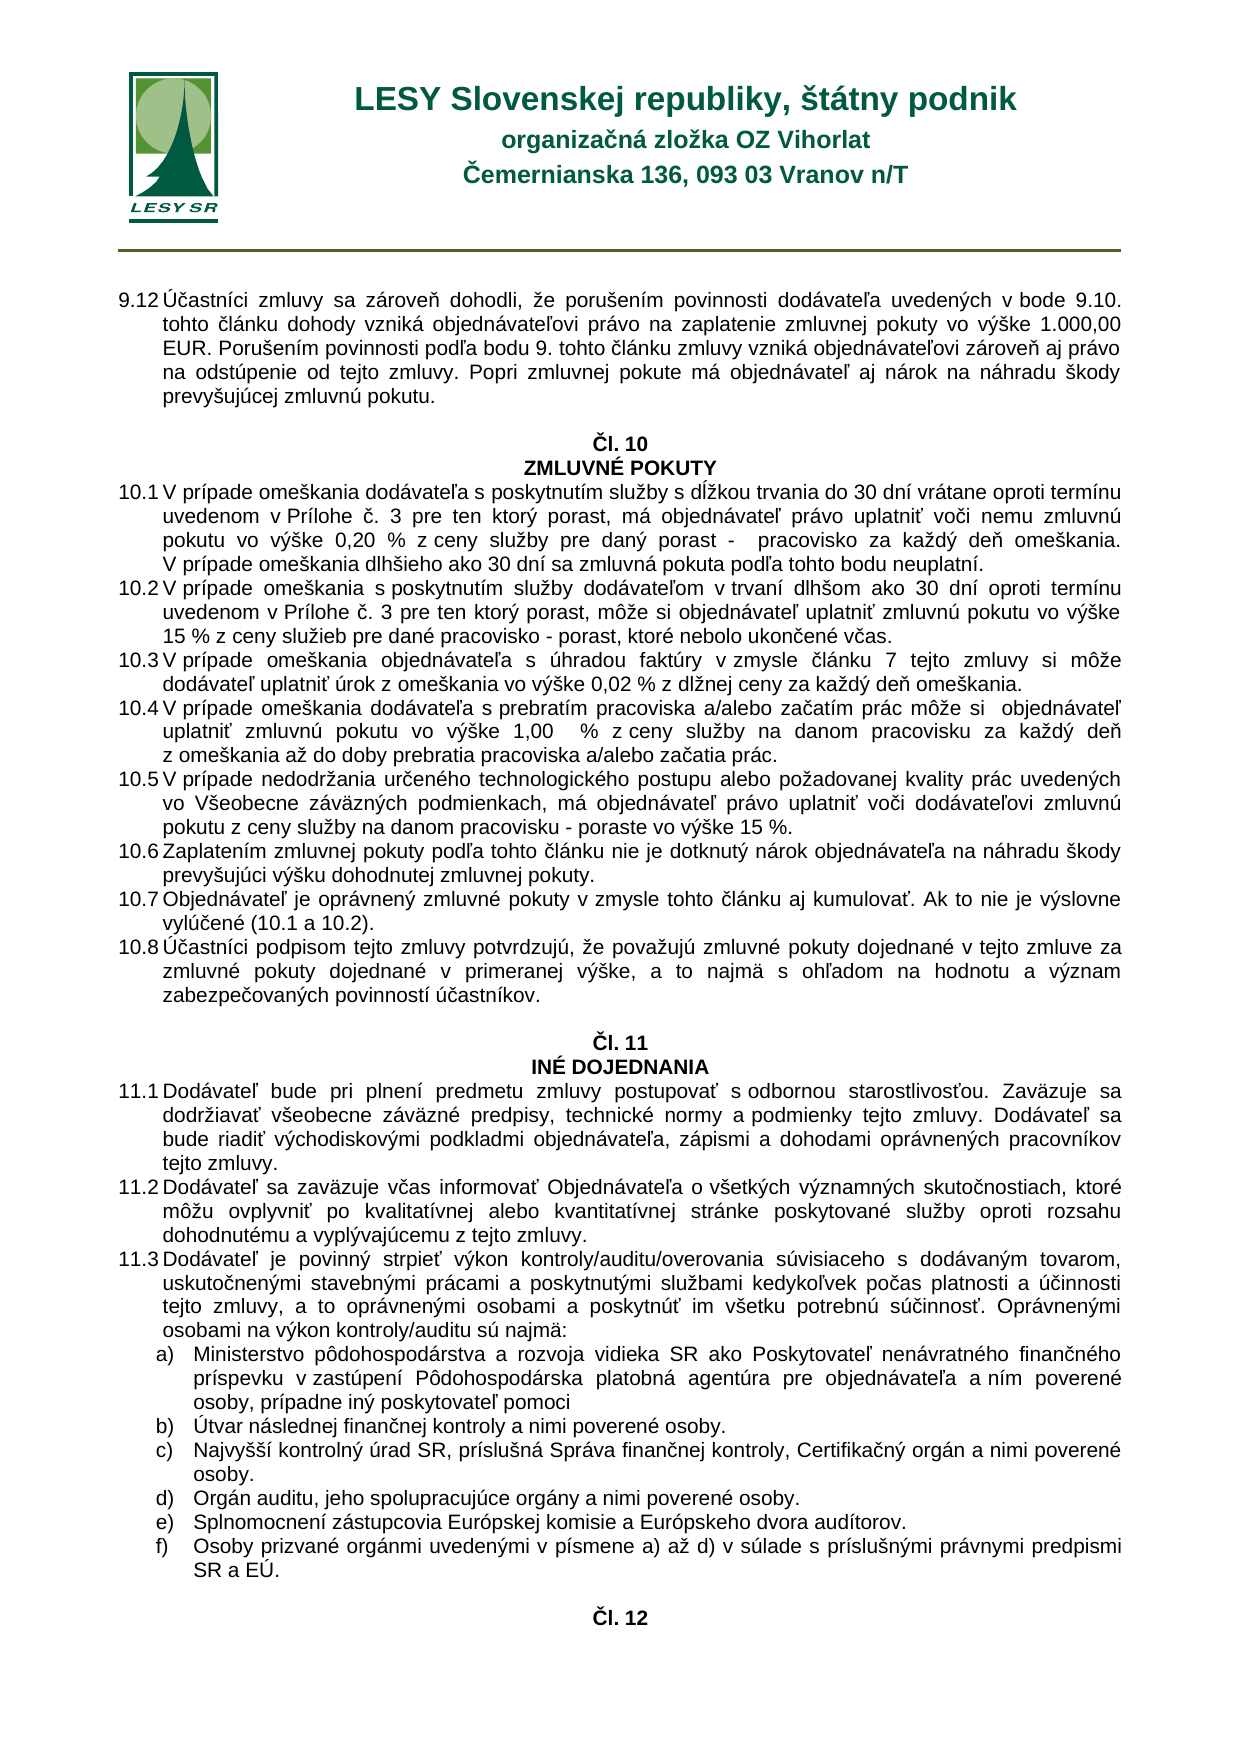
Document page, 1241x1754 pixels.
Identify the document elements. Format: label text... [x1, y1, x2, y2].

list V prípade nedodržania určeného technologického postupu alebo požadovanej kvality prác uvedených vo Všeobecne záväzných podmienkach, má objednávateľ právo uplatniť voči dodávateľovi zmluvnú pokutu z ceny služby na danom pracovisku - poraste vo výške 15 %. [118, 767, 1122, 839]
list V prípade omeškania dodávateľa s poskytnutím služby s dĺžkou trvania do 30 dní vrátane oproti termínu uvedenom v Prílohe č. 3 pre ten ktorý porast, má objednávateľ právo uplatniť voči nemu zmluvnú pokutu vo výške 0,20 % z ceny služby pre daný porast - pracovisko za každý deň omeškania. V prípade omeškania dlhšieho ako 30 dní sa zmluvná pokuta podľa tohto bodu neuplatní. [118, 480, 1122, 576]
list Dodávateľ je povinný strpieť výkon kontroly/auditu/overovania súvisiaceho s dodávaným tovarom, uskutočnenými stavebnými prácami a poskytnutými službami kedykoľvek počas platnosti a účinnosti tejto zmluvy, a to oprávnenými osobami a poskytnúť im všetku potrebnú súčinnosť. Oprávnenými osobami na výkon kontroly/auditu sú najmä: [118, 1246, 1122, 1342]
list Účastníci zmluvy sa zároveň dohodli, že porušením povinnosti dodávateľa uvedených v bode 9.10. tohto článku dohody vzniká objednávateľovi právo na zaplatenie zmluvnej pokuty vo výške 1.000,00 EUR. Porušením povinnosti podľa bodu 9. tohto článku zmluvy vzniká objednávateľovi zároveň aj právo na odstúpenie od tejto zmluvy. Popri zmluvnej pokute má objednávateľ aj nárok na náhradu škody prevyšujúcej zmluvnú pokutu. [118, 288, 1122, 408]
text Čl. 10 [118, 432, 1122, 456]
list Dodávateľ bude pri plnení predmetu zmluvy postupovať s odbornou starostlivosťou. Zaväzuje sa dodržiavať všeobecne záväzné predpisy, technické normy a podmienky tejto zmluvy. Dodávateľ sa bude riadiť východiskovými podkladmi objednávateľa, zápismi a dohodami oprávnených pracovníkov tejto zmluvy. [118, 1079, 1122, 1174]
list V prípade omeškania s poskytnutím služby dodávateľom v trvaní dlhšom ako 30 dní oproti termínu uvedenom v Prílohe č. 3 pre ten ktorý porast, môže si objednávateľ uplatniť zmluvnú pokutu vo výške 15 % z ceny služieb pre dané pracovisko - porast, ktoré nebolo ukončené včas. [118, 576, 1122, 647]
list Osoby prizvané orgánmi uvedenými v písmene a) až d) v súlade s príslušnými právnymi predpismi SR a EÚ. [156, 1534, 1122, 1582]
list Objednávateľ je oprávnený zmluvné pokuty v zmysle tohto článku aj kumulovať. Ak to nie je výslovne vylúčené (10.1 a 10.2). [118, 887, 1122, 935]
list Ministerstvo pôdohospodárstva a rozvoja vidieka SR ako Poskytovateľ nenávratného finančného príspevku v zastúpení Pôdohospodárska platobná agentúra pre objednávateľa a ním poverené osoby, prípadne iný poskytovateľ pomoci [156, 1342, 1122, 1414]
text ZMLUVNÉ POKUTY [118, 456, 1122, 480]
list Útvar následnej finančnej kontroly a nimi poverené osoby. [156, 1414, 1122, 1438]
list Zaplatením zmluvnej pokuty podľa tohto článku nie je dotknutý nárok objednávateľa na náhradu škody prevyšujúci výšku dohodnutej zmluvnej pokuty. [118, 839, 1122, 887]
list V prípade omeškania dodávateľa s prebratím pracoviska a/alebo začatím prác môže si objednávateľ uplatniť zmluvnú pokutu vo výške 1,00 % z ceny služby na danom pracovisku za každý deň z omeškania až do doby prebratia pracoviska a/alebo začatia prác. [118, 695, 1122, 767]
text Čl. 12 [118, 1606, 1122, 1630]
list Dodávateľ sa zaväzuje včas informovať Objednávateľa o všetkých významných skutočnostiach, ktoré môžu ovplyvniť po kvalitatívnej alebo kvantitatívnej stránke poskytované služby oproti rozsahu dohodnutému a vyplývajúcemu z tejto zmluvy. [118, 1174, 1122, 1246]
list Účastníci podpisom tejto zmluvy potvrdzujú, že považujú zmluvné pokuty dojednané v tejto zmluve za zmluvné pokuty dojednané v primeranej výške, a to najmä s ohľadom na hodnotu a význam zabezpečovaných povinností účastníkov. [118, 935, 1122, 1007]
list Orgán auditu, jeho spolupracujúce orgány a nimi poverené osoby. [156, 1486, 1122, 1510]
list Najvyšší kontrolný úrad SR, príslušná Správa finančnej kontroly, Certifikačný orgán a nimi poverené osoby. [156, 1438, 1122, 1486]
list Splnomocnení zástupcovia Európskej komisie a Európskeho dvora audítorov. [156, 1510, 1122, 1534]
list V prípade omeškania objednávateľa s úhradou faktúry v zmysle článku 7 tejto zmluvy si môže dodávateľ uplatniť úrok z omeškania vo výške 0,02 % z dlžnej ceny za každý deň omeškania. [118, 647, 1122, 695]
text INÉ DOJEDNANIA [118, 1055, 1122, 1079]
text Čl. 11 [118, 1031, 1122, 1055]
